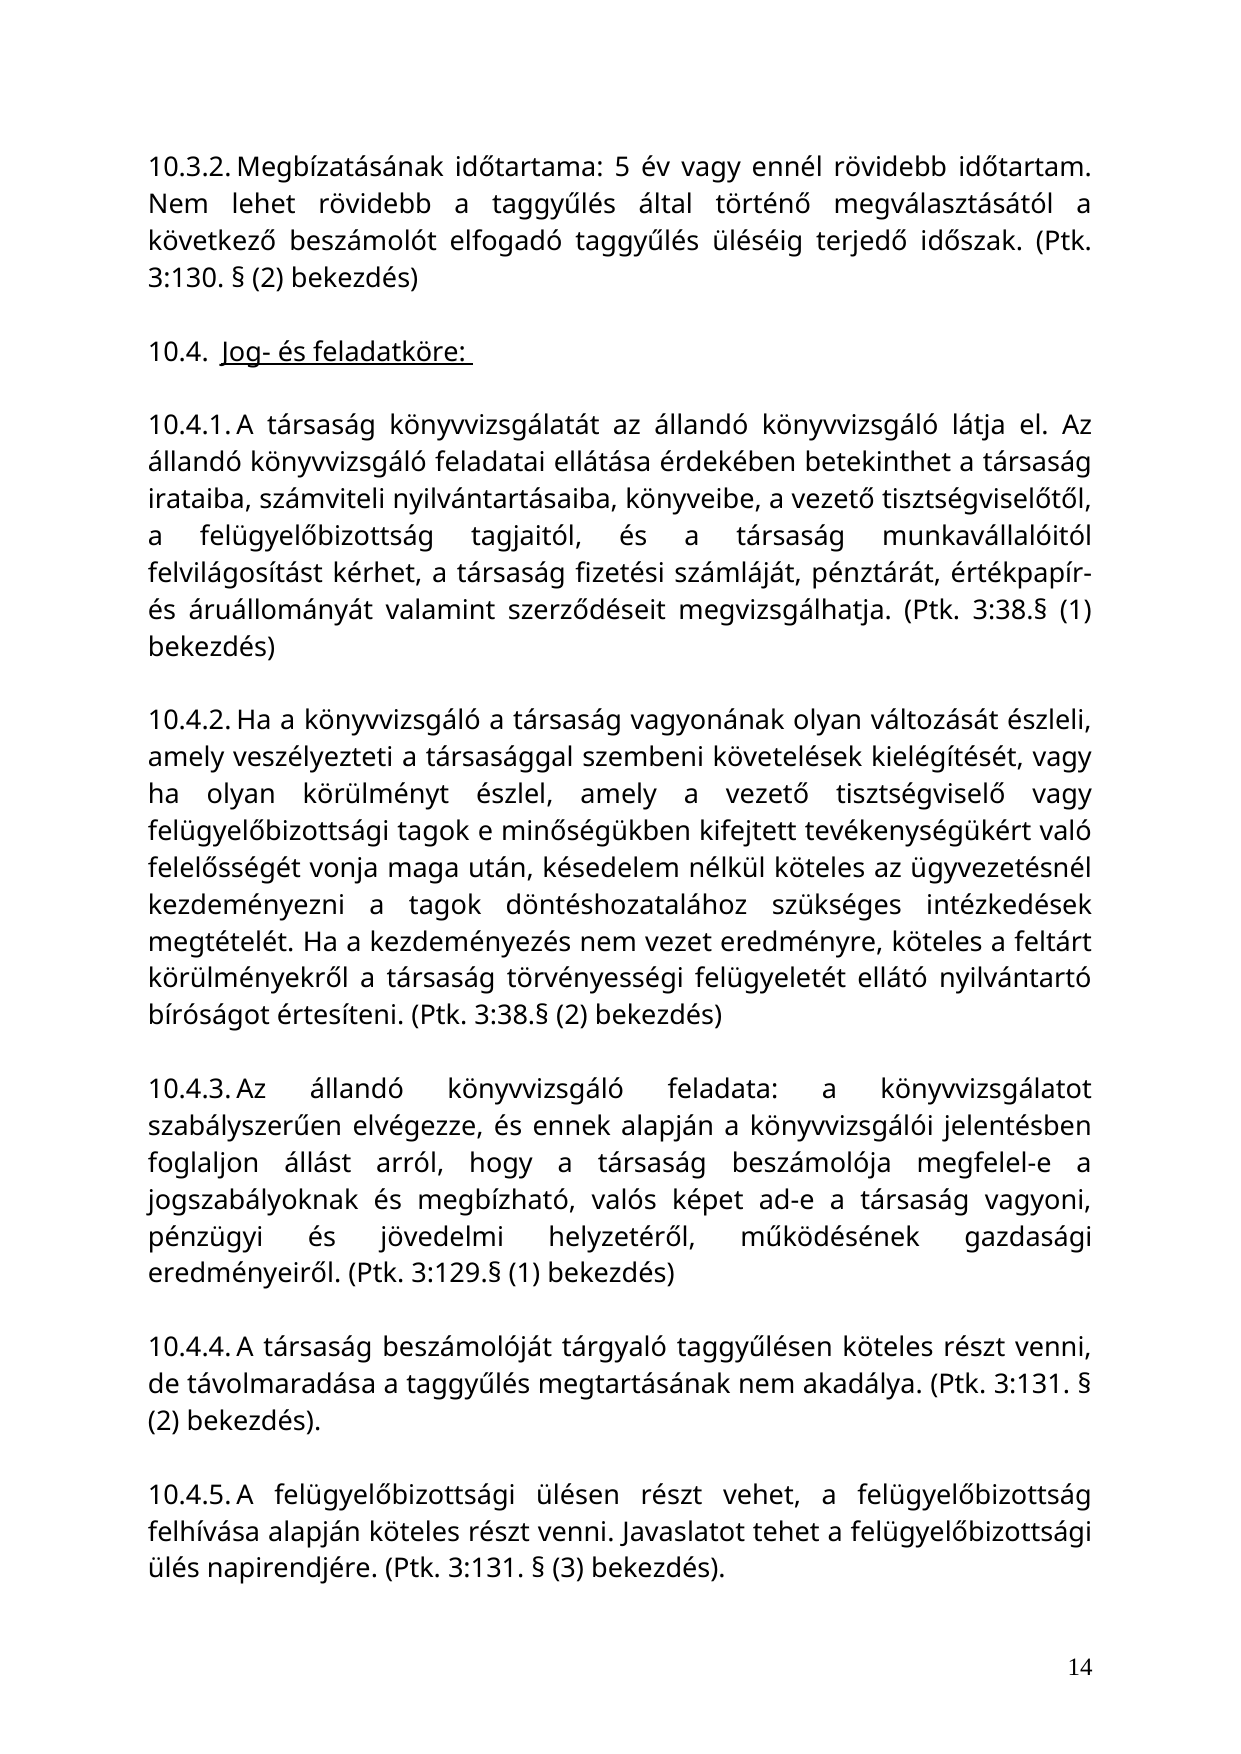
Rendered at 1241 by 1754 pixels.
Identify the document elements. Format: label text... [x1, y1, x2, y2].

list Ha a könyvvizsgáló a társaság vagyonának olyan változását észleli, amely veszélyezteti a társasággal szembeni követelések kielégítését, vagy ha olyan körülményt észlel, amely a vezető tisztségviselő vagy felügyelőbizottsági tagok e minőségükben kifejtett tevékenységükért való felelősségét vonja maga után, késedelem nélkül köteles az ügyvezetésnél kezdeményezni a tagok döntéshozatalához szükséges intézkedések megtételét. Ha a kezdeményezés nem vezet eredményre, köteles a feltárt körülményekről a társaság törvényességi felügyeletét ellátó nyilvántartó bíróságot értesíteni. (Ptk. 3:38.§ (2) bekezdés) [148, 701, 1093, 1033]
list A társaság beszámolóját tárgyaló taggyűlésen köteles részt venni, de távolmaradása a taggyűlés megtartásának nem akadálya. (Ptk. 3:131. § (2) bekezdés). [148, 1328, 1093, 1438]
list Jog- és feladatköre: [148, 332, 1093, 369]
list A társaság könyvvizsgálatát az állandó könyvvizsgáló látja el. Az állandó könyvvizsgáló feladatai ellátása érdekében betekinthet a társaság irataiba, számviteli nyilvántartásaiba, könyveibe, a vezető tisztségviselőtől, a felügyelőbizottság tagjaitól, és a társaság munkavállalóitól felvilágosítást kérhet, a társaság fizetési számláját, pénztárát, értékpapír- és áruállományát valamint szerződéseit megvizsgálhatja. (Ptk. 3:38.§ (1) bekezdés) [148, 406, 1093, 664]
list Megbízatásának időtartama: 5 év vagy ennél rövidebb időtartam. Nem lehet rövidebb a taggyűlés által történő megválasztásától a következő beszámolót elfogadó taggyűlés üléséig terjedő időszak. (Ptk. 3:130. § (2) bekezdés) [148, 148, 1093, 295]
list Az állandó könyvvizsgáló feladata: a könyvvizsgálatot szabályszerűen elvégezze, és ennek alapján a könyvvizsgálói jelentésben foglaljon állást arról, hogy a társaság beszámolója megfelel-e a jogszabályoknak és megbízható, valós képet ad-e a társaság vagyoni, pénzügyi és jövedelmi helyzetéről, működésének gazdasági eredményeiről. (Ptk. 3:129.§ (1) bekezdés) [148, 1069, 1093, 1291]
list A felügyelőbizottsági ülésen részt vehet, a felügyelőbizottság felhívása alapján köteles részt venni. Javaslatot tehet a felügyelőbizottsági ülés napirendjére. (Ptk. 3:131. § (3) bekezdés). [148, 1475, 1093, 1586]
